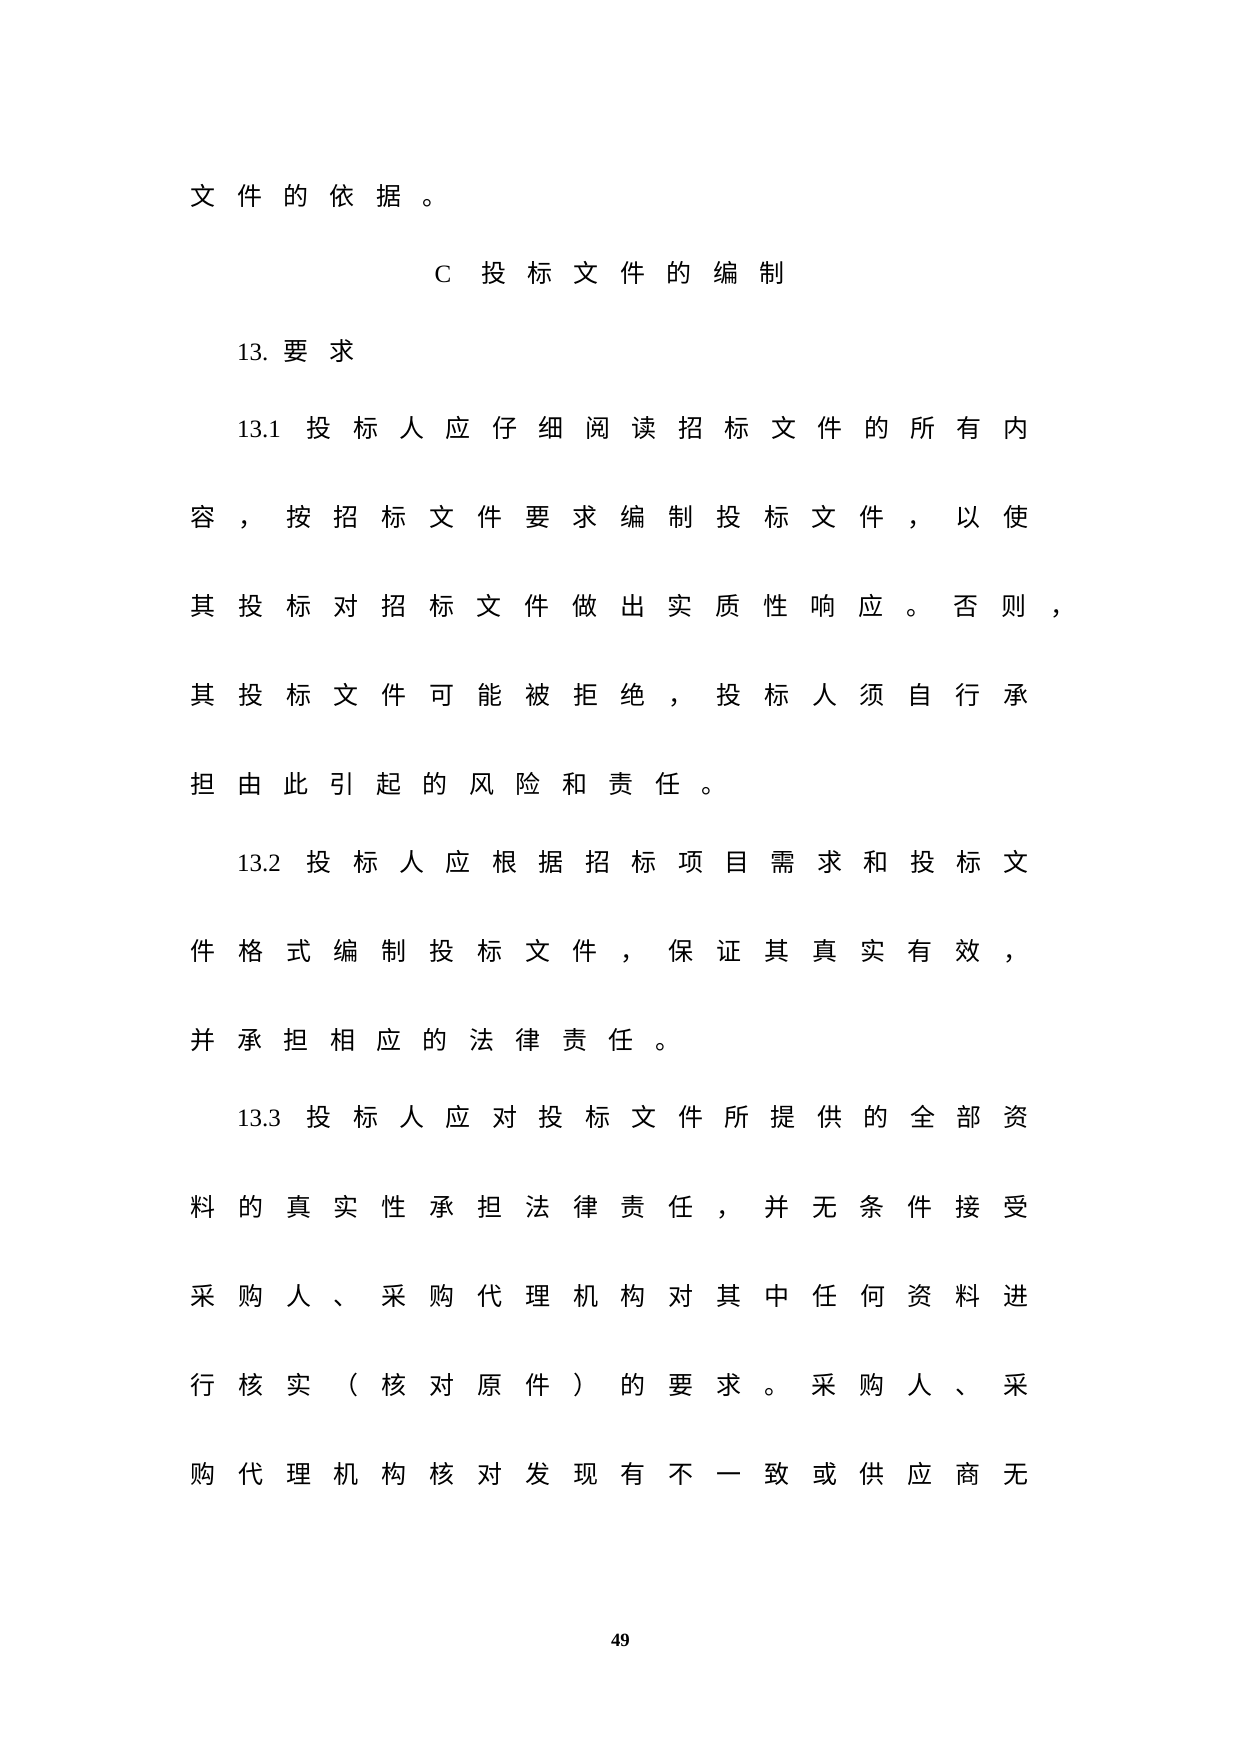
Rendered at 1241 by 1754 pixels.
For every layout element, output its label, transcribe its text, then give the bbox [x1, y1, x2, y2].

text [190, 1086, 1050, 1502]
text C 投标文件的编制 [190, 242, 1050, 301]
text 13.2 投标人应根据招标项目需求和投标文件格式编制投标文件，保证其真实有效，并承担相应的法律责任。 [190, 831, 1050, 1068]
text 13. 要求 [190, 319, 1050, 379]
text 13.1 投标人应仔细阅读招标文件的所有内容，按招标文件要求编制投标文件，以使其投标对招标文件做出实质性响应。否则，其投标文件可能被拒绝，投标人须自行承担由此引起的风险和责任。 [190, 397, 1050, 813]
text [190, 164, 1050, 224]
